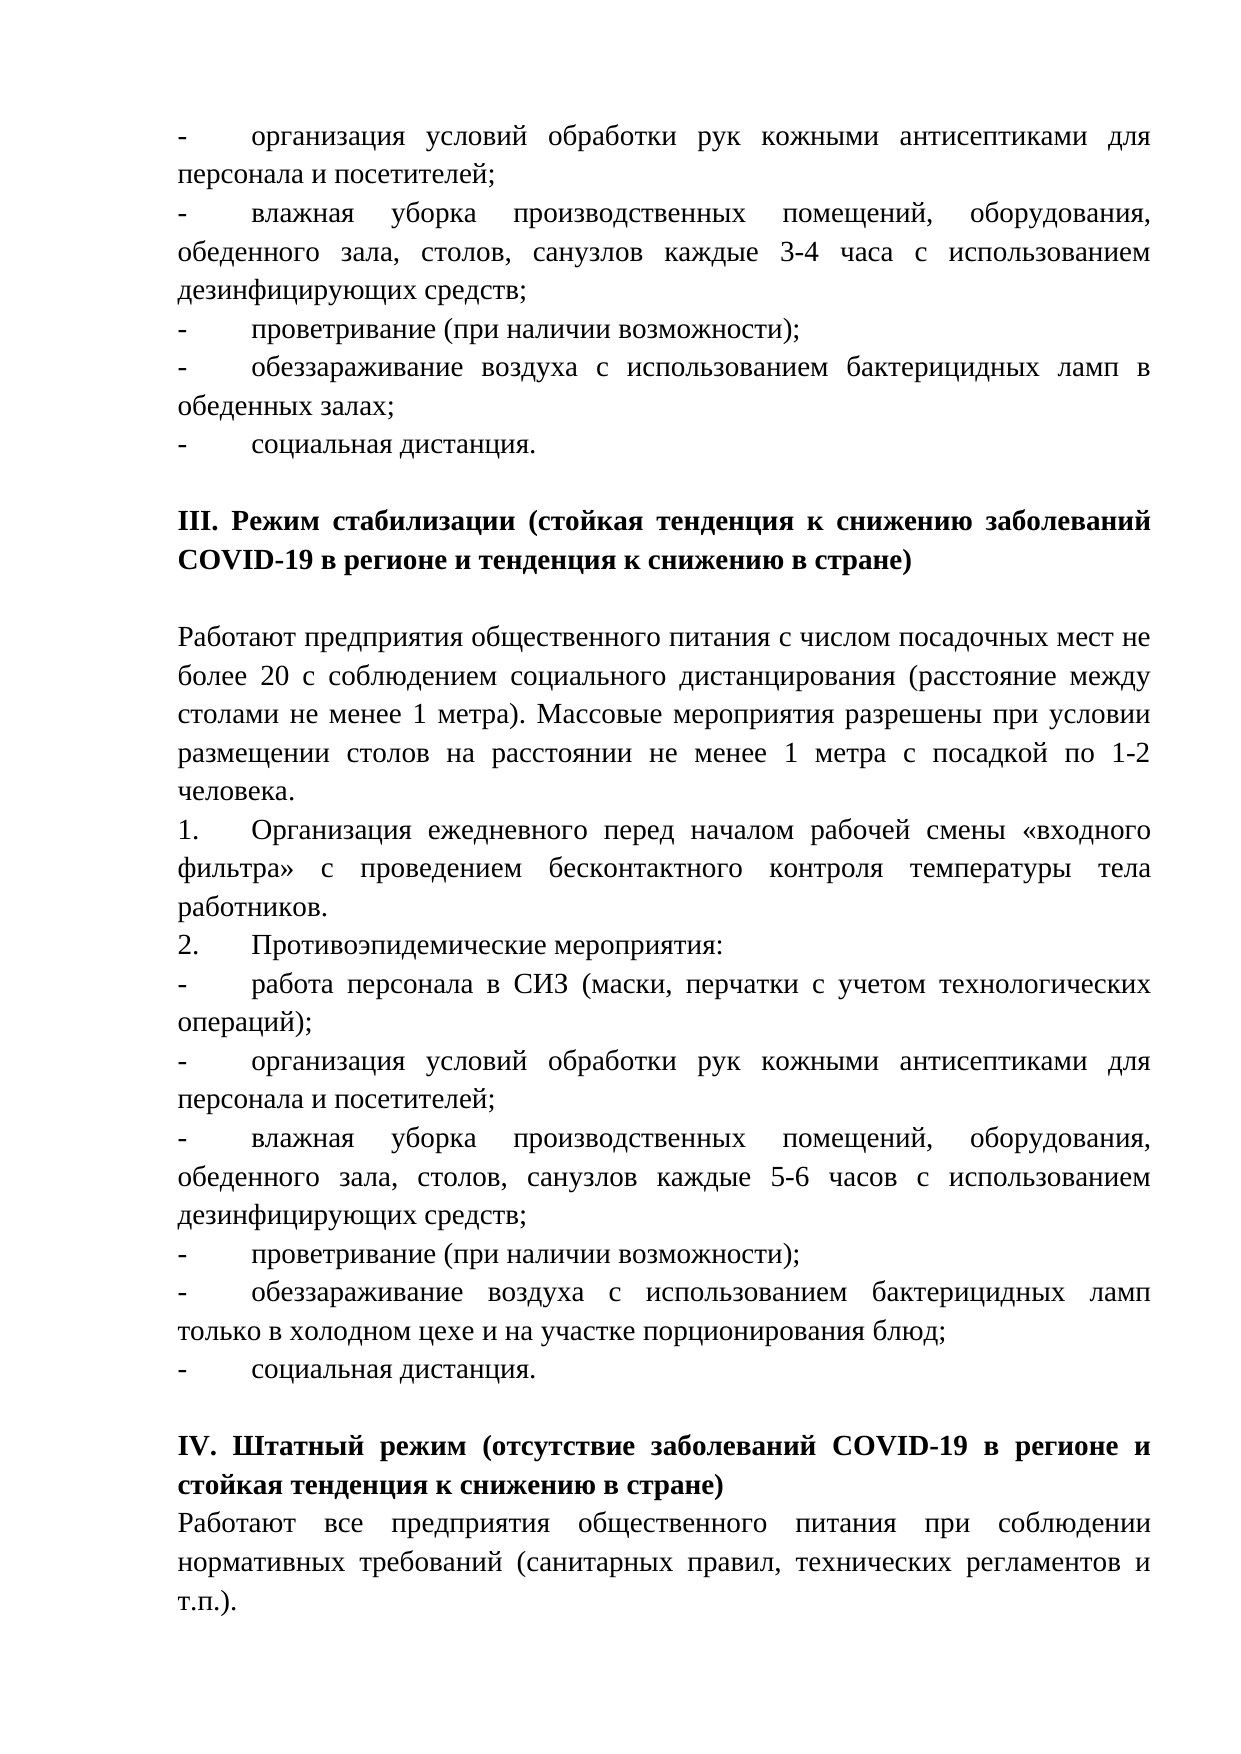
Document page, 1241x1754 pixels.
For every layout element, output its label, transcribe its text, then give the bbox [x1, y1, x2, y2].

text Работают предприятия общественного питания с числом посадочных мест не более 20 с соблюдением социального дистанцирования (расстояние между столами не менее 1 метра). Массовые мероприятия разрешены при условии размещении столов на расстоянии не менее 1 метра с посадкой по 1-2 человека. [177, 619, 1152, 807]
text - организация условий обработки рук кожными антисептиками для персонала и посетителей; [177, 118, 1152, 190]
text - проветривание (при наличии возможности); [177, 311, 1152, 344]
text 2. Противоэпидемические мероприятия: [177, 927, 1152, 961]
text - обеззараживание воздуха с использованием бактерицидных ламп в обеденных залах; [177, 349, 1152, 421]
text - проветривание (при наличии возможности); [177, 1236, 1152, 1269]
text IV. Штатный режим (отсутствие заболеваний COVID-19 в регионе и стойкая тенденция к снижению в стране) [177, 1428, 1152, 1501]
text Работают все предприятия общественного питания при соблюдении нормативных требований (санитарных правил, технических регламентов и т.п.). [177, 1506, 1152, 1616]
text - обеззараживание воздуха с использованием бактерицидных ламп только в холодном цехе и на участке порционирования блюд; [177, 1274, 1152, 1346]
text - влажная уборка производственных помещений, оборудования, обеденного зала, столов, санузлов каждые 5-6 часов с использованием дезинфицирующих средств; [177, 1120, 1152, 1231]
text - работа персонала в СИЗ (маски, перчатки с учетом технологических операций); [177, 966, 1152, 1038]
text - социальная дистанция. [177, 1351, 1152, 1385]
text 1. Организация ежедневного перед началом рабочей смены «входного фильтра» с проведением бесконтактного контроля температуры тела работников. [177, 812, 1152, 922]
text - социальная дистанция. [177, 426, 1152, 460]
text - влажная уборка производственных помещений, оборудования, обеденного зала, столов, санузлов каждые 3-4 часа с использованием дезинфицирующих средств; [177, 195, 1152, 306]
text - организация условий обработки рук кожными антисептиками для персонала и посетителей; [177, 1043, 1152, 1115]
text III. Режим стабилизации (стойкая тенденция к снижению заболеваний COVID-19 в регионе и тенденция к снижению в стране) [177, 503, 1152, 576]
